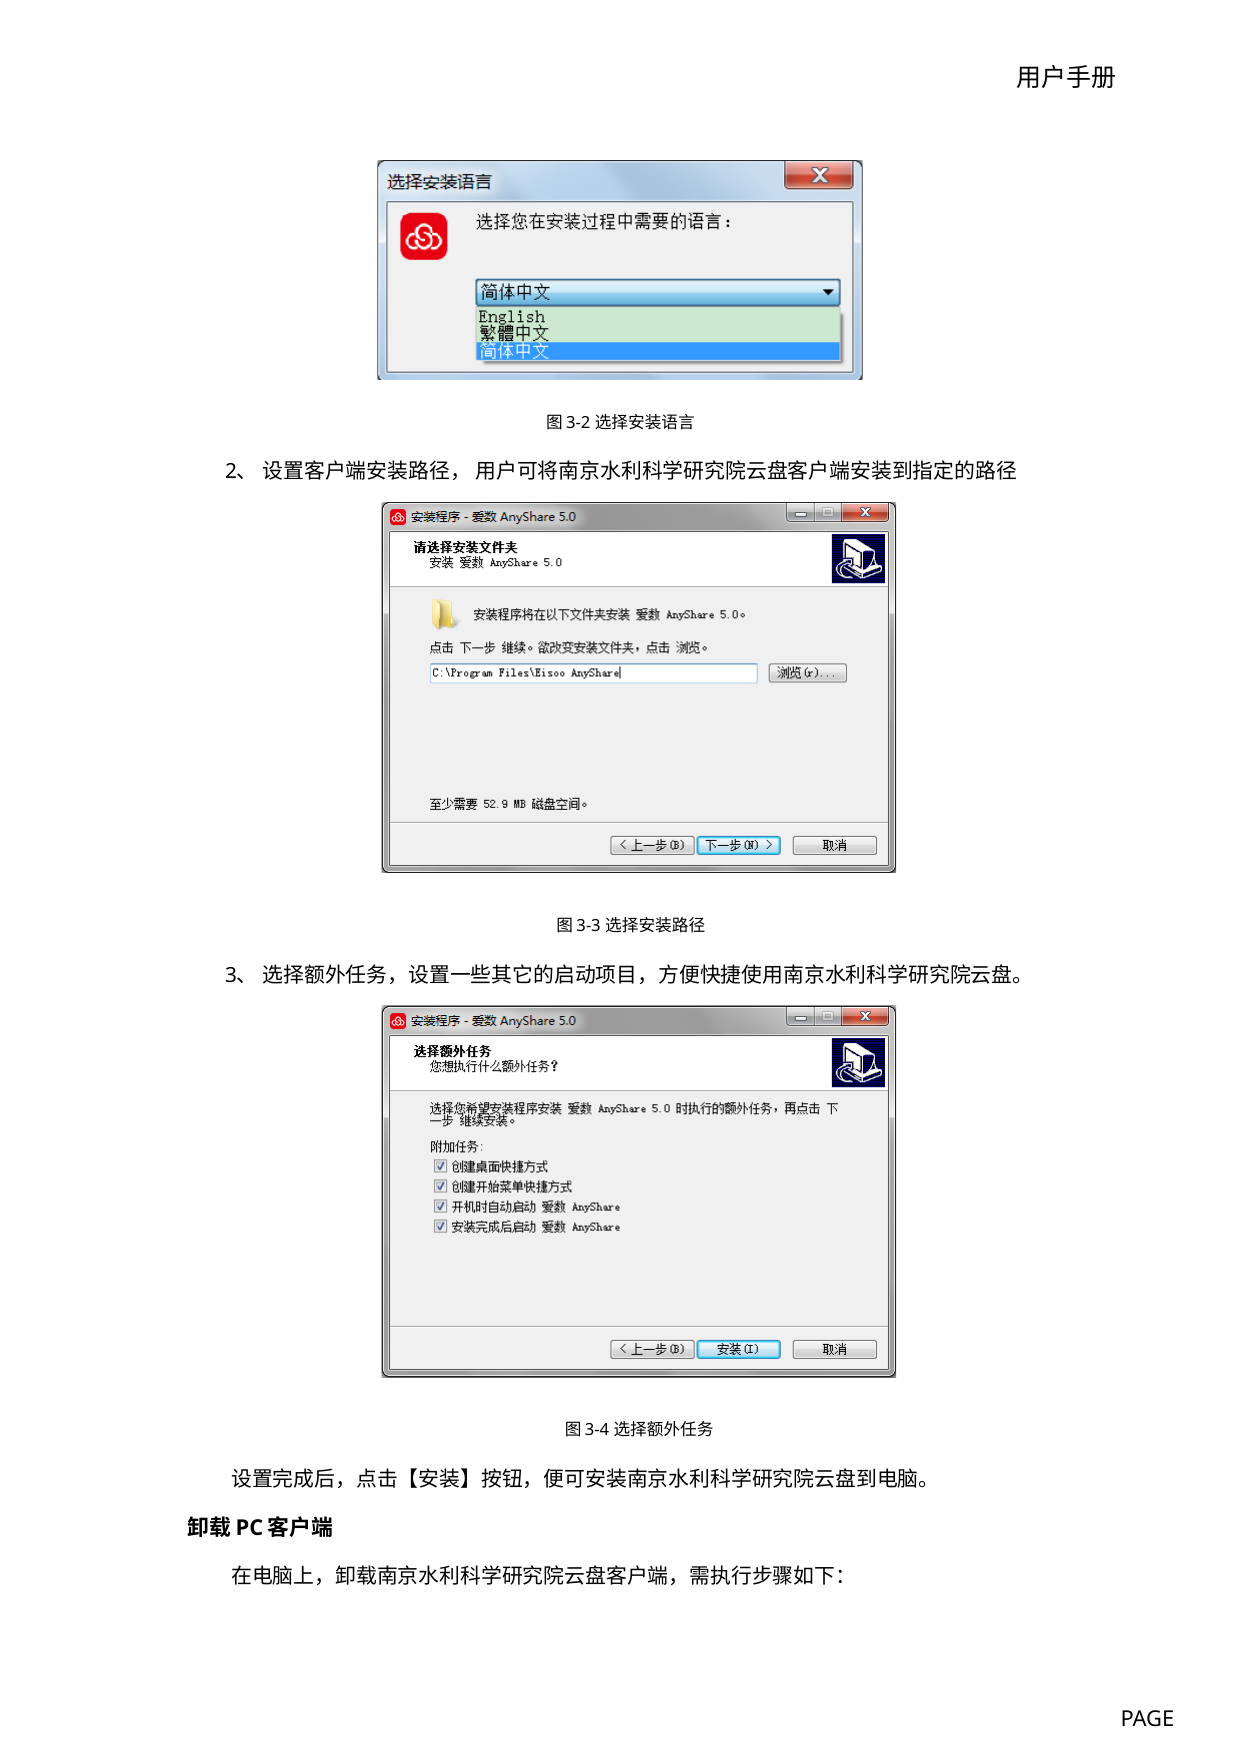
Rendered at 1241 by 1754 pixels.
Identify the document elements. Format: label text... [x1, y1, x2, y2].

text 设置完成后，点击【安装】按钮，便可安装南京水利科学研究院云盘到电脑。 [187, 1461, 1053, 1493]
text 图3-4 选择额外任务 [225, 1412, 1053, 1444]
text 在电脑上，卸载南京水利科学研究院云盘客户端，需执行步骤如下： [187, 1558, 1053, 1591]
picture [381, 502, 897, 873]
text 图3-3 选择安装路径 [187, 908, 1053, 941]
text 图3-2 选择安装语言 [187, 404, 1053, 437]
picture [377, 160, 863, 380]
list 选择额外任务，设置一些其它的启动项目，方便快捷使用南京水利科学研究院云盘。 [225, 957, 1053, 989]
list 设置客户端安装路径， 用户可将南京水利科学研究院云盘客户端安装到指定的路径 [225, 453, 1053, 486]
text 卸载PC客户端 [187, 1509, 1053, 1542]
picture [381, 1005, 897, 1378]
